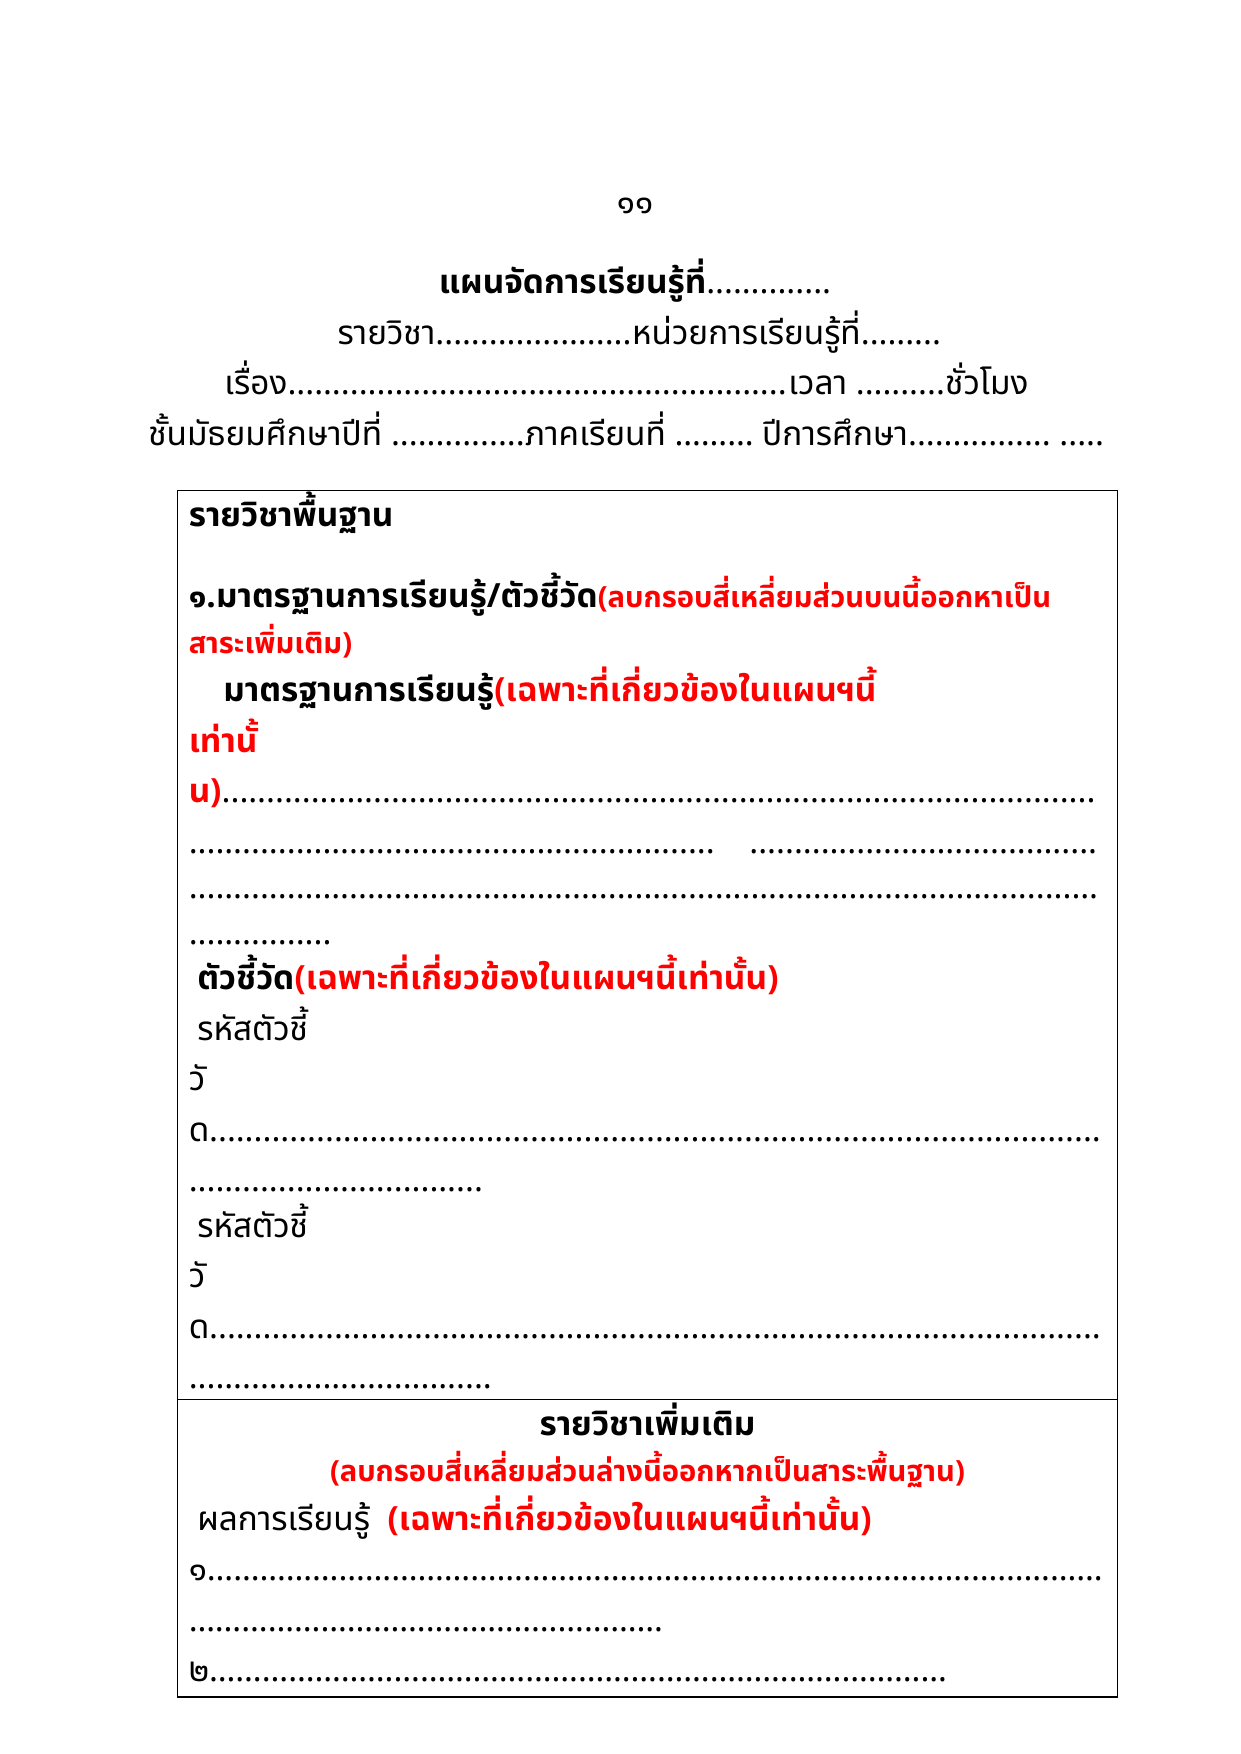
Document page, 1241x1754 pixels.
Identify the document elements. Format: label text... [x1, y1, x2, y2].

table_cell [178, 1400, 1117, 1696]
text ๑๑ [118, 178, 1152, 258]
table_header รายวิชาพื้นฐาน ๑.มาตรฐานการเรียนรู้/ตัวชี้วัด(ลบกรอบสี่เหลี่ยมส่วนบนนี้ออกหาเป็นสาระเพิ่มเติม) มาตรฐานการเรียนรู้(เฉพาะที่เกี่ยวข้องในแผนฯนี้เท่านั้น)............................................................................................................................................................. ............................................................................................................................................................. ตัวชี้วัด(เฉพาะที่เกี่ยวข้องในแผนฯนี้เท่านั้น) รหัสตัวชี้วัด..................................................................................................................................... รหัสตัวชี้วัด...................................................................................................................................... [178, 491, 1117, 1399]
text แผนจัดการเรียนรู้ที่.............. รายวิชา......................หน่วยการเรียนรู้ที่......... เรื่อง........................................................เวลา ..........ชั่วโมง ชั้นมัธยมศึกษาปีที่ ...............ภาคเรียนที่ ……… ปีการศึกษา................ ..... [118, 258, 1152, 490]
